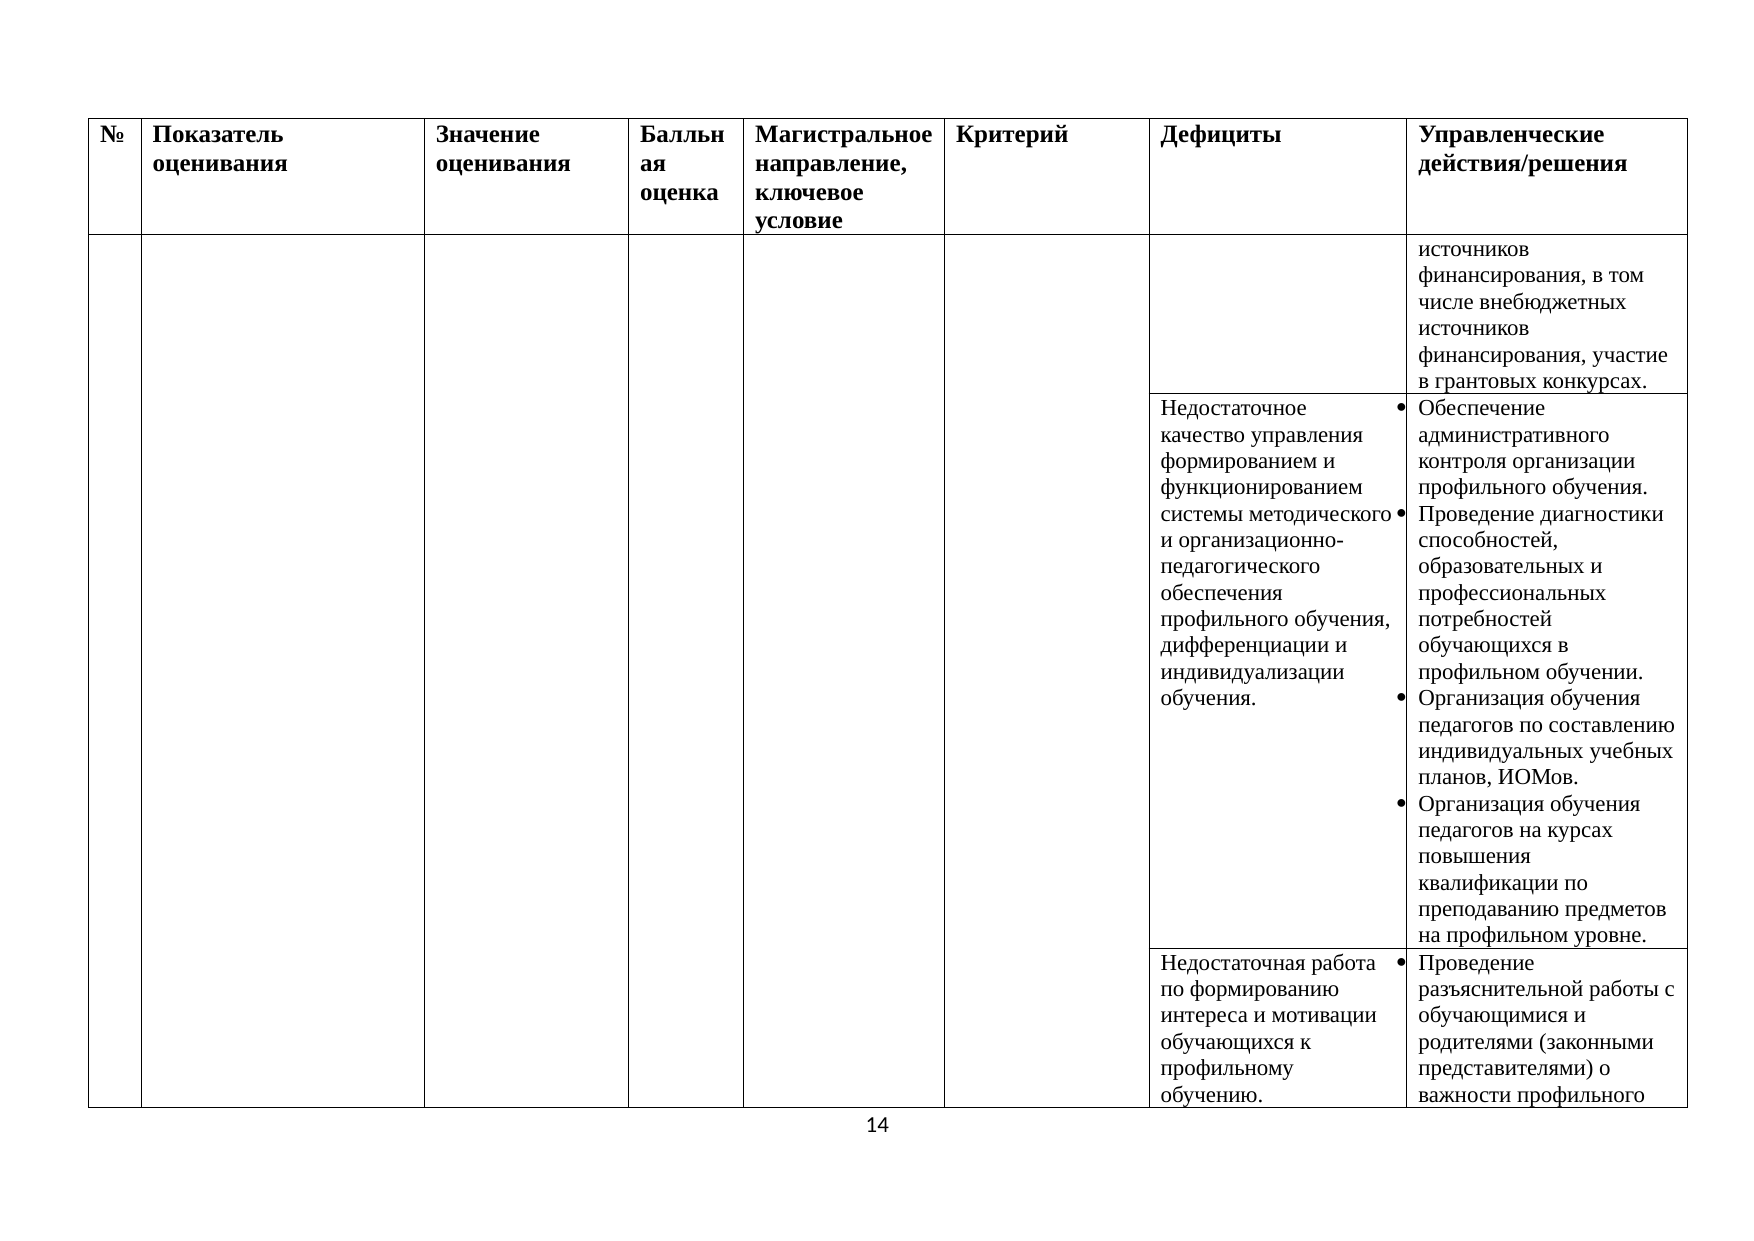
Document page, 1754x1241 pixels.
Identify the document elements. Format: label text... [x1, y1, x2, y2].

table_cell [1150, 949, 1406, 1107]
table_header Управленческие действия/решения [1407, 119, 1687, 234]
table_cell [1407, 235, 1687, 393]
table_cell Недостаточное качество управления формированием и функционированием системы методического и организационно-педагогического обеспечения профильного обучения, дифференциации и индивидуализации обучения. [1150, 394, 1406, 948]
table_header Критерий [945, 119, 1149, 234]
table_header № [89, 119, 141, 234]
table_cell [1150, 235, 1406, 393]
table_header Магистральное направление, ключевое условие [744, 119, 944, 234]
table_header Значение оценивания [425, 119, 628, 234]
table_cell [1407, 949, 1687, 1107]
table_header Дефициты [1150, 119, 1406, 234]
table_header Показатель оценивания [142, 119, 424, 234]
table_cell Обеспечение административного контроля организации профильного обучения. Проведение диагностики способностей, образовательных и профессиональных потребностей обучающихся в профильном обучении. Организация обучения педагогов по составлению индивидуальных учебных планов, ИОМов. Организация обучения педагогов на курсах повышения квалификации по преподаванию предметов на профильном уровне. [1407, 394, 1687, 948]
table_header Балльная оценка [629, 119, 743, 234]
